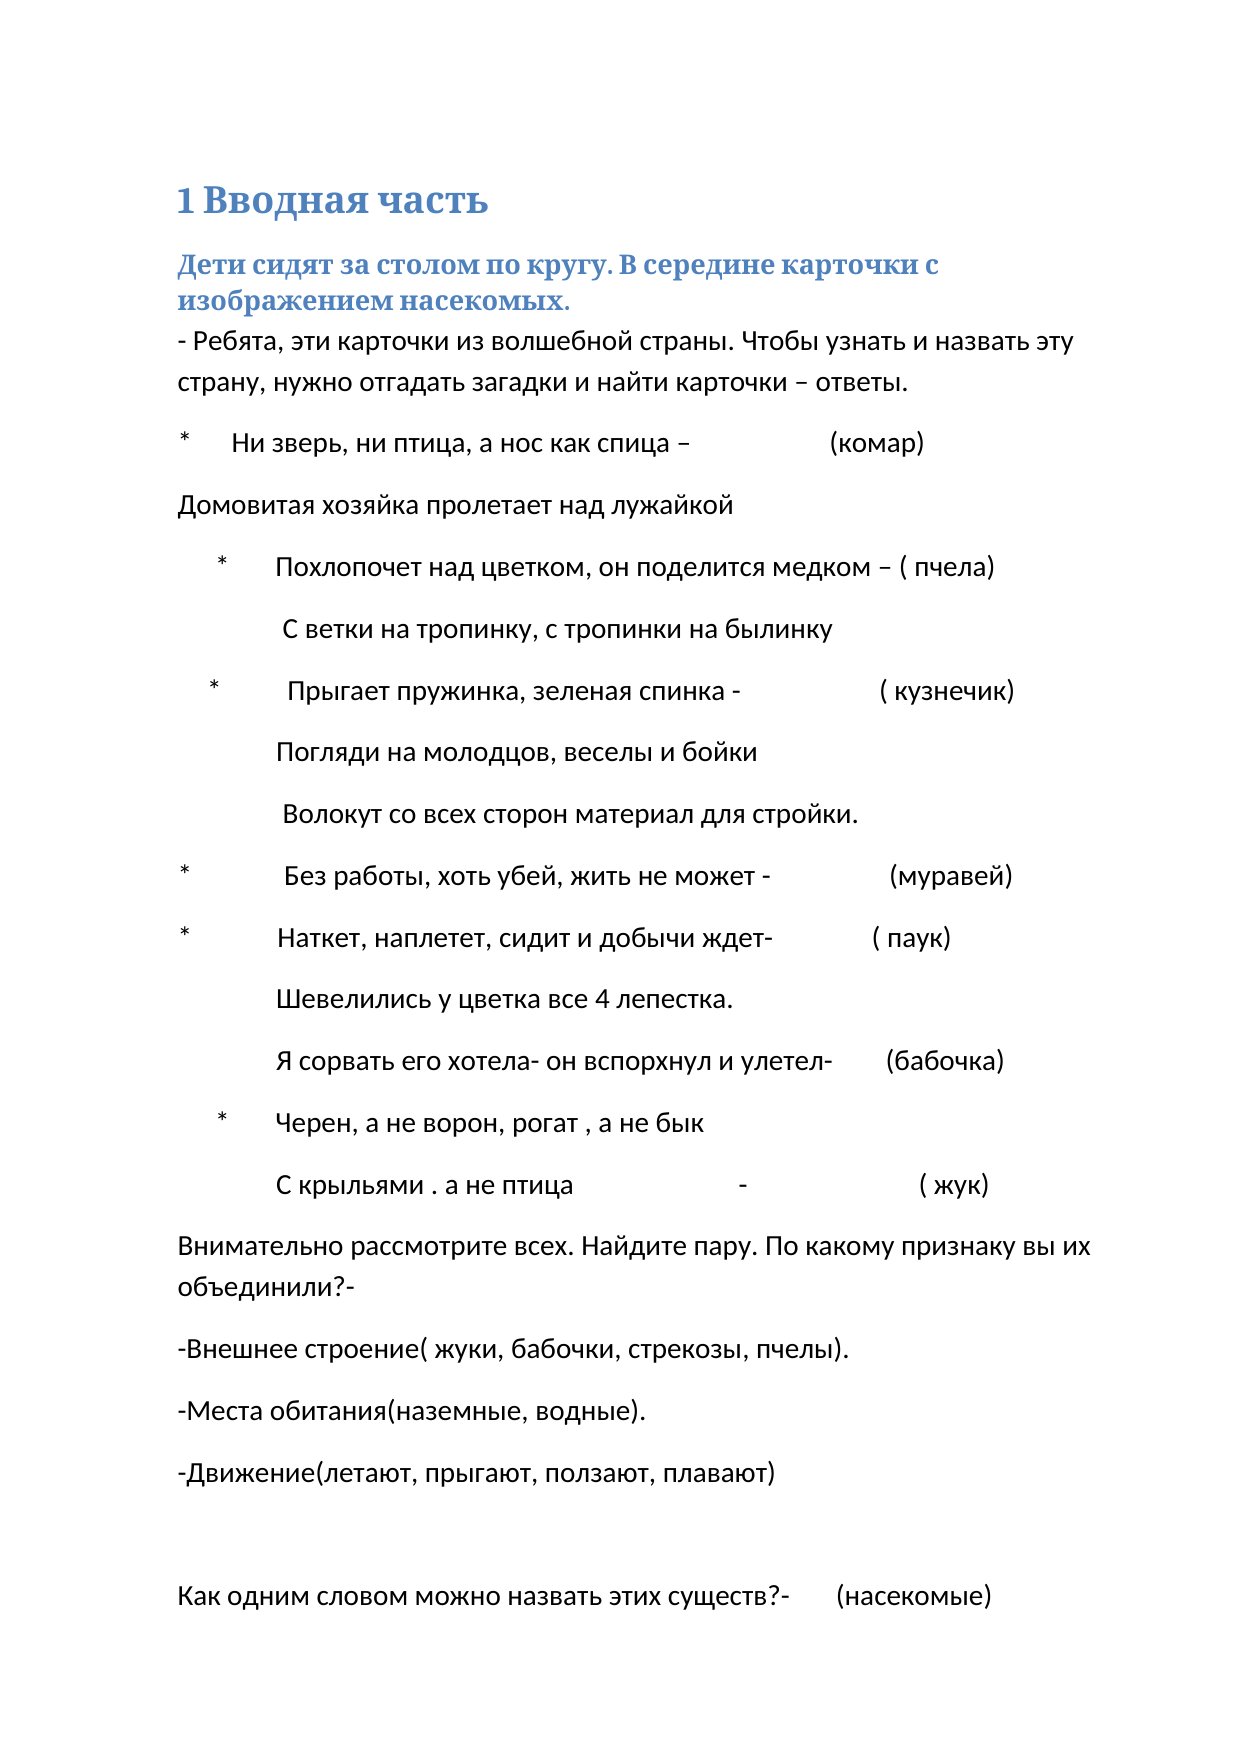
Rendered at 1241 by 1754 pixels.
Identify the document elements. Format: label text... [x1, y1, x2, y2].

text Внимательно рассмотрите всех. Найдите пару. По какому признаку вы их объединили?- [177, 1227, 1152, 1304]
text * Без работы, хоть убей, жить не может - (муравей) [177, 857, 1152, 892]
text С ветки на тропинку, с тропинки на былинку [177, 610, 1152, 645]
text * Наткет, наплетет, сидит и добычи ждет- ( паук) [177, 919, 1152, 954]
text * Прыгает пружинка, зеленая спинка - ( кузнечик) [207, 672, 1152, 707]
text -Внешнее строение( жуки, бабочки, стрекозы, пчелы). [177, 1330, 1152, 1366]
subtitle Дети сидят за столом по кругу. В середине карточки с изображением насекомых. [177, 250, 1152, 317]
text С крыльями . а не птица - ( жук) [177, 1166, 1152, 1201]
text * Похлопочет над цветком, он поделится медком – ( пчела) [215, 548, 1152, 584]
text Как одним словом можно назвать этих существ?- (насекомые) [177, 1577, 1152, 1613]
text -Места обитания(наземные, водные). [177, 1392, 1152, 1428]
text -Движение(летают, прыгают, ползают, плавают) [177, 1454, 1152, 1489]
subtitle 1 Вводная часть [177, 180, 1152, 223]
text * Черен, а не ворон, рогат , а не бык [215, 1104, 1152, 1139]
text Волокут со всех сторон материал для стройки. [177, 795, 1152, 831]
text Домовитая хозяйка пролетает над лужайкой [177, 486, 1152, 522]
text Шевелились у цветка все 4 лепестка. [177, 980, 1152, 1016]
text Погляди на молодцов, веселы и бойки [177, 733, 1152, 769]
text - Ребята, эти карточки из волшебной страны. Чтобы узнать и назвать эту страну, нужно отгадать загадки и найти карточки – ответы. [177, 322, 1152, 398]
text Я сорвать его хотела- он вспорхнул и улетел- (бабочка) [177, 1042, 1152, 1078]
text * Ни зверь, ни птица, а нос как спица – (комар) [177, 424, 1152, 460]
